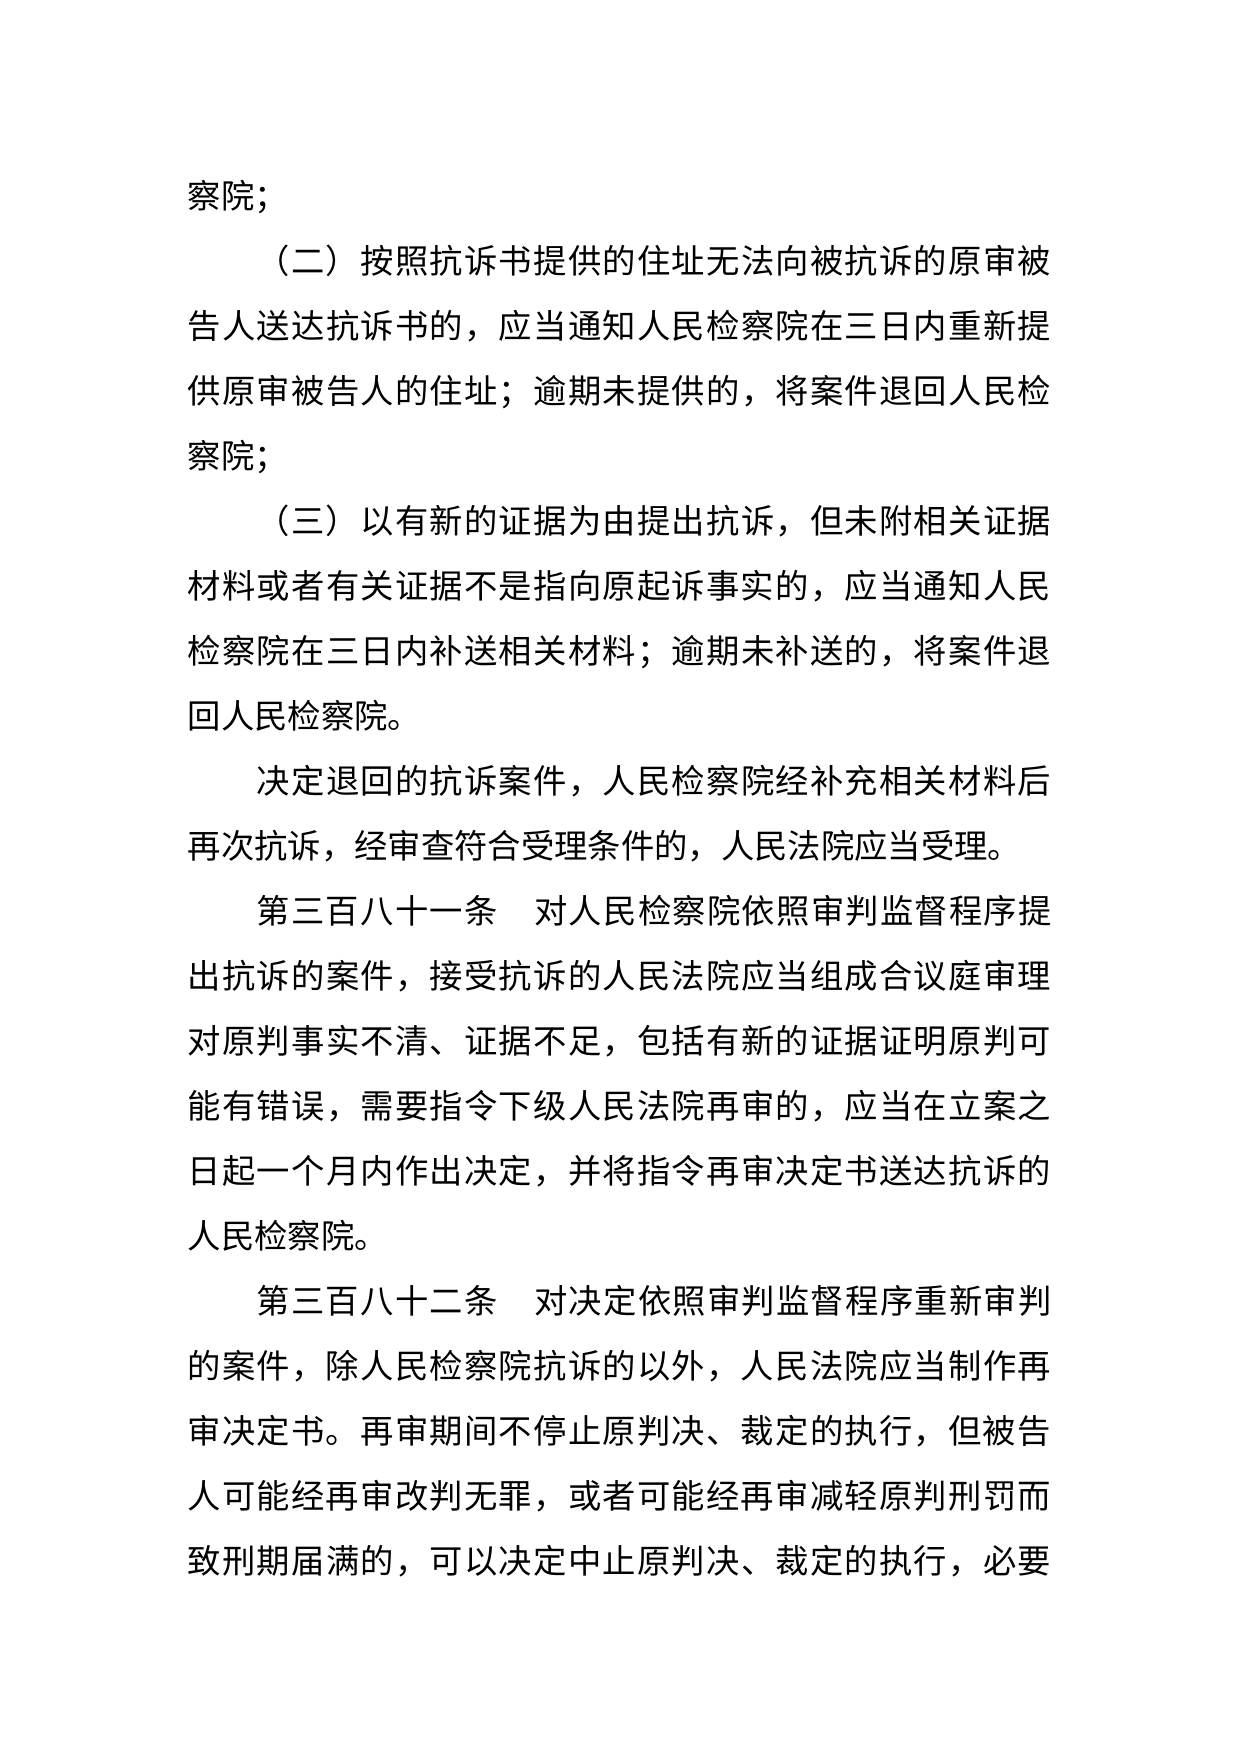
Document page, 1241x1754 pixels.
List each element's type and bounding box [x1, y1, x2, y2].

text [187, 162, 1053, 1592]
